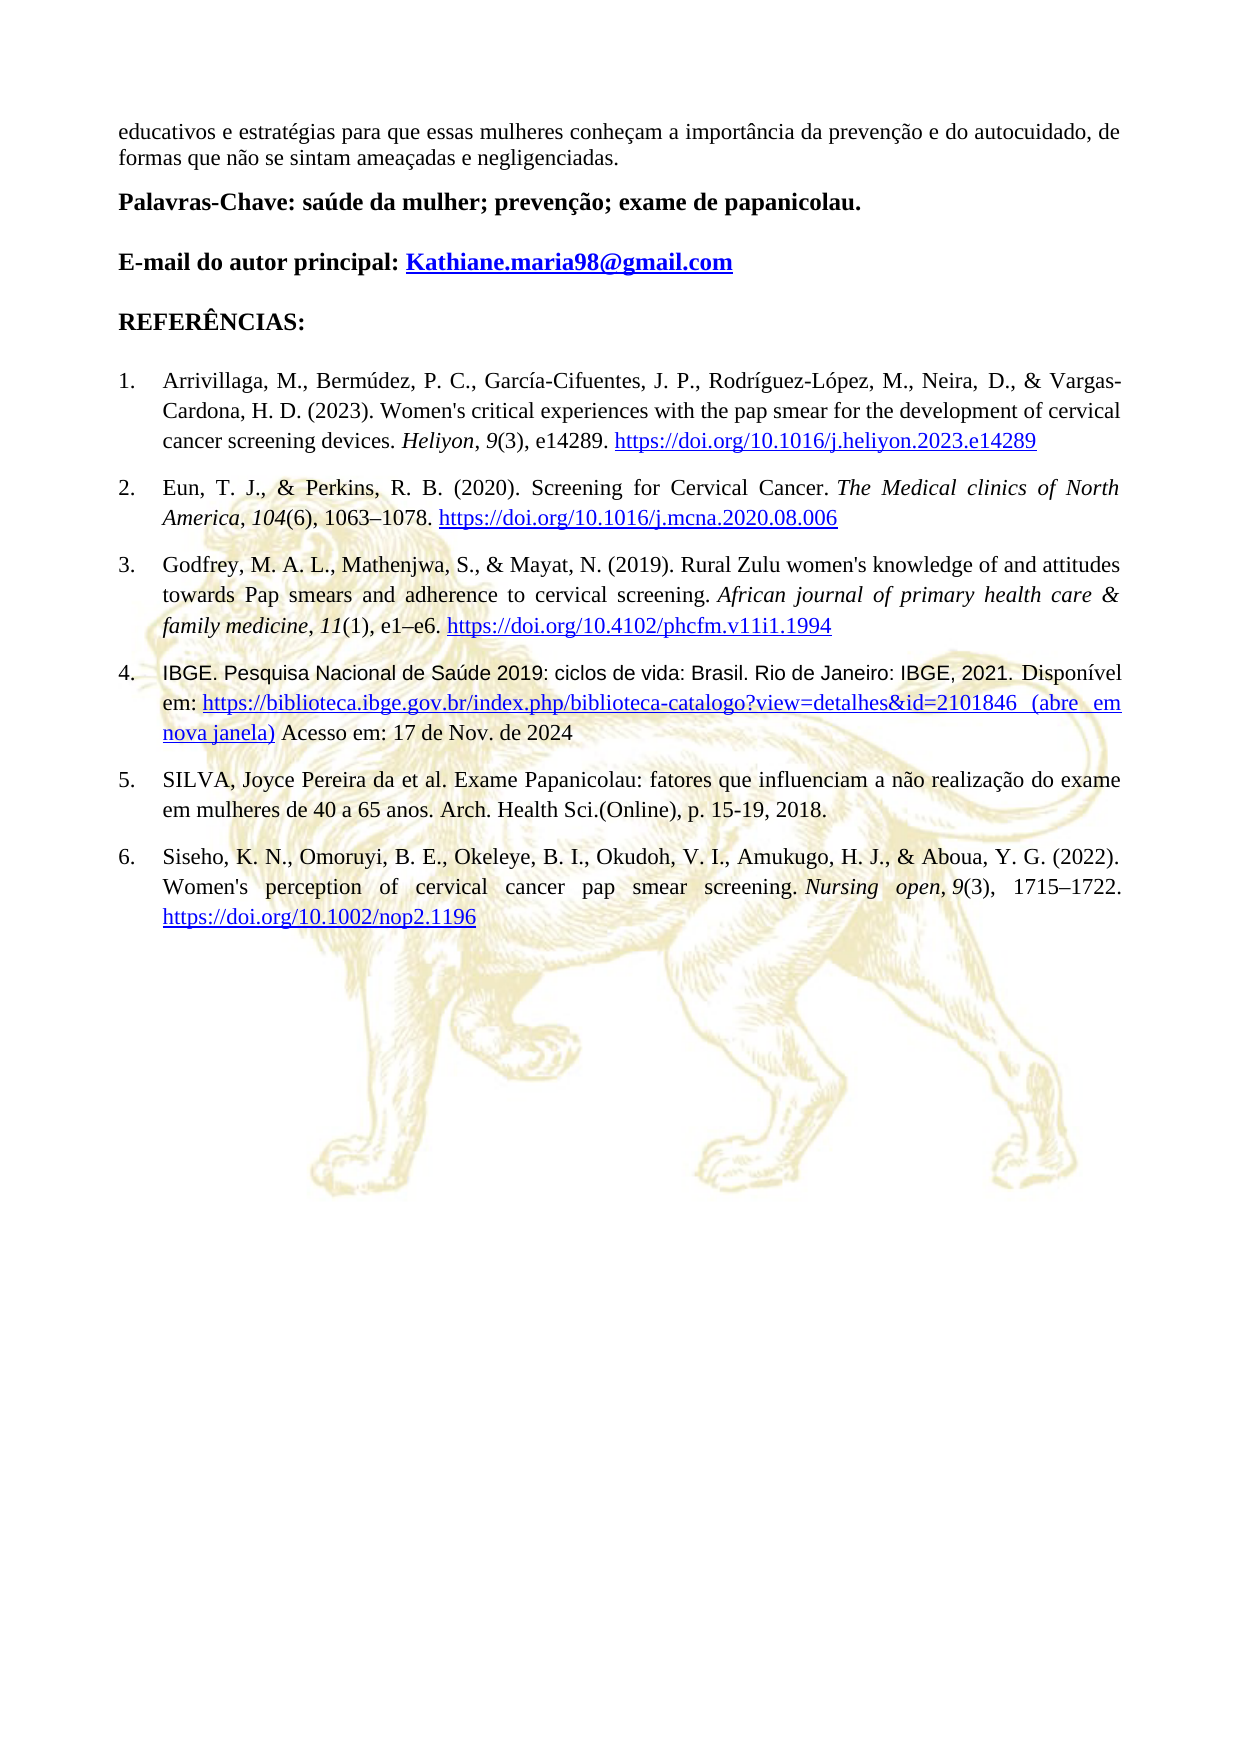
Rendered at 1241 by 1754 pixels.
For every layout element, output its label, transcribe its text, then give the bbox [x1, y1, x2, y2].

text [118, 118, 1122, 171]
list SILVA, Joyce Pereira da et al. Exame Papanicolau: fatores que influenciam a não realização do exame em mulheres de 40 a 65 anos. Arch. Health Sci.(Online), p. 15-19, 2018. [118, 766, 1122, 822]
list Godfrey, M. A. L., Mathenjwa, S., & Mayat, N. (2019). Rural Zulu women's knowledge of and attitudes towards Pap smears and adherence to cervical screening. African journal of primary health care & family medicine, 11(1), e1–e6. https://doi.org/10.4102/phcfm.v11i1.1994 [118, 551, 1122, 638]
picture [57, 0, 1183, 1754]
list Siseho, K. N., Omoruyi, B. E., Okeleye, B. I., Okudoh, V. I., Amukugo, H. J., & Aboua, Y. G. (2022). Women's perception of cervical cancer pap smear screening. Nursing open, 9(3), 1715–1722. https://doi.org/10.1002/nop2.1196 [118, 843, 1122, 930]
text REFERÊNCIAS: [118, 307, 1122, 336]
text E-mail do autor principal: Kathiane.maria98@gmail.com [118, 247, 1122, 276]
text Palavras-Chave: saúde da mulher; prevenção; exame de papanicolau. [118, 187, 1122, 216]
list Eun, T. J., & Perkins, R. B. (2020). Screening for Cervical Cancer. The Medical clinics of North America, 104(6), 1063–1078. https://doi.org/10.1016/j.mcna.2020.08.006 [118, 474, 1122, 531]
list IBGE. Pesquisa Nacional de Saúde 2019: ciclos de vida: Brasil. Rio de Janeiro: IBGE, 2021. Disponível em: https://biblioteca.ibge.gov.br/index.php/biblioteca-catalogo?view=detalhes&id=2101846 (abre em nova janela) Acesso em: 17 de Nov. de 2024 [118, 658, 1122, 745]
list Arrivillaga, M., Bermúdez, P. C., García-Cifuentes, J. P., Rodríguez-López, M., Neira, D., & Vargas-Cardona, H. D. (2023). Women's critical experiences with the pap smear for the development of cervical cancer screening devices. Heliyon, 9(3), e14289. https://doi.org/10.1016/j.heliyon.2023.e14289 [118, 367, 1122, 454]
